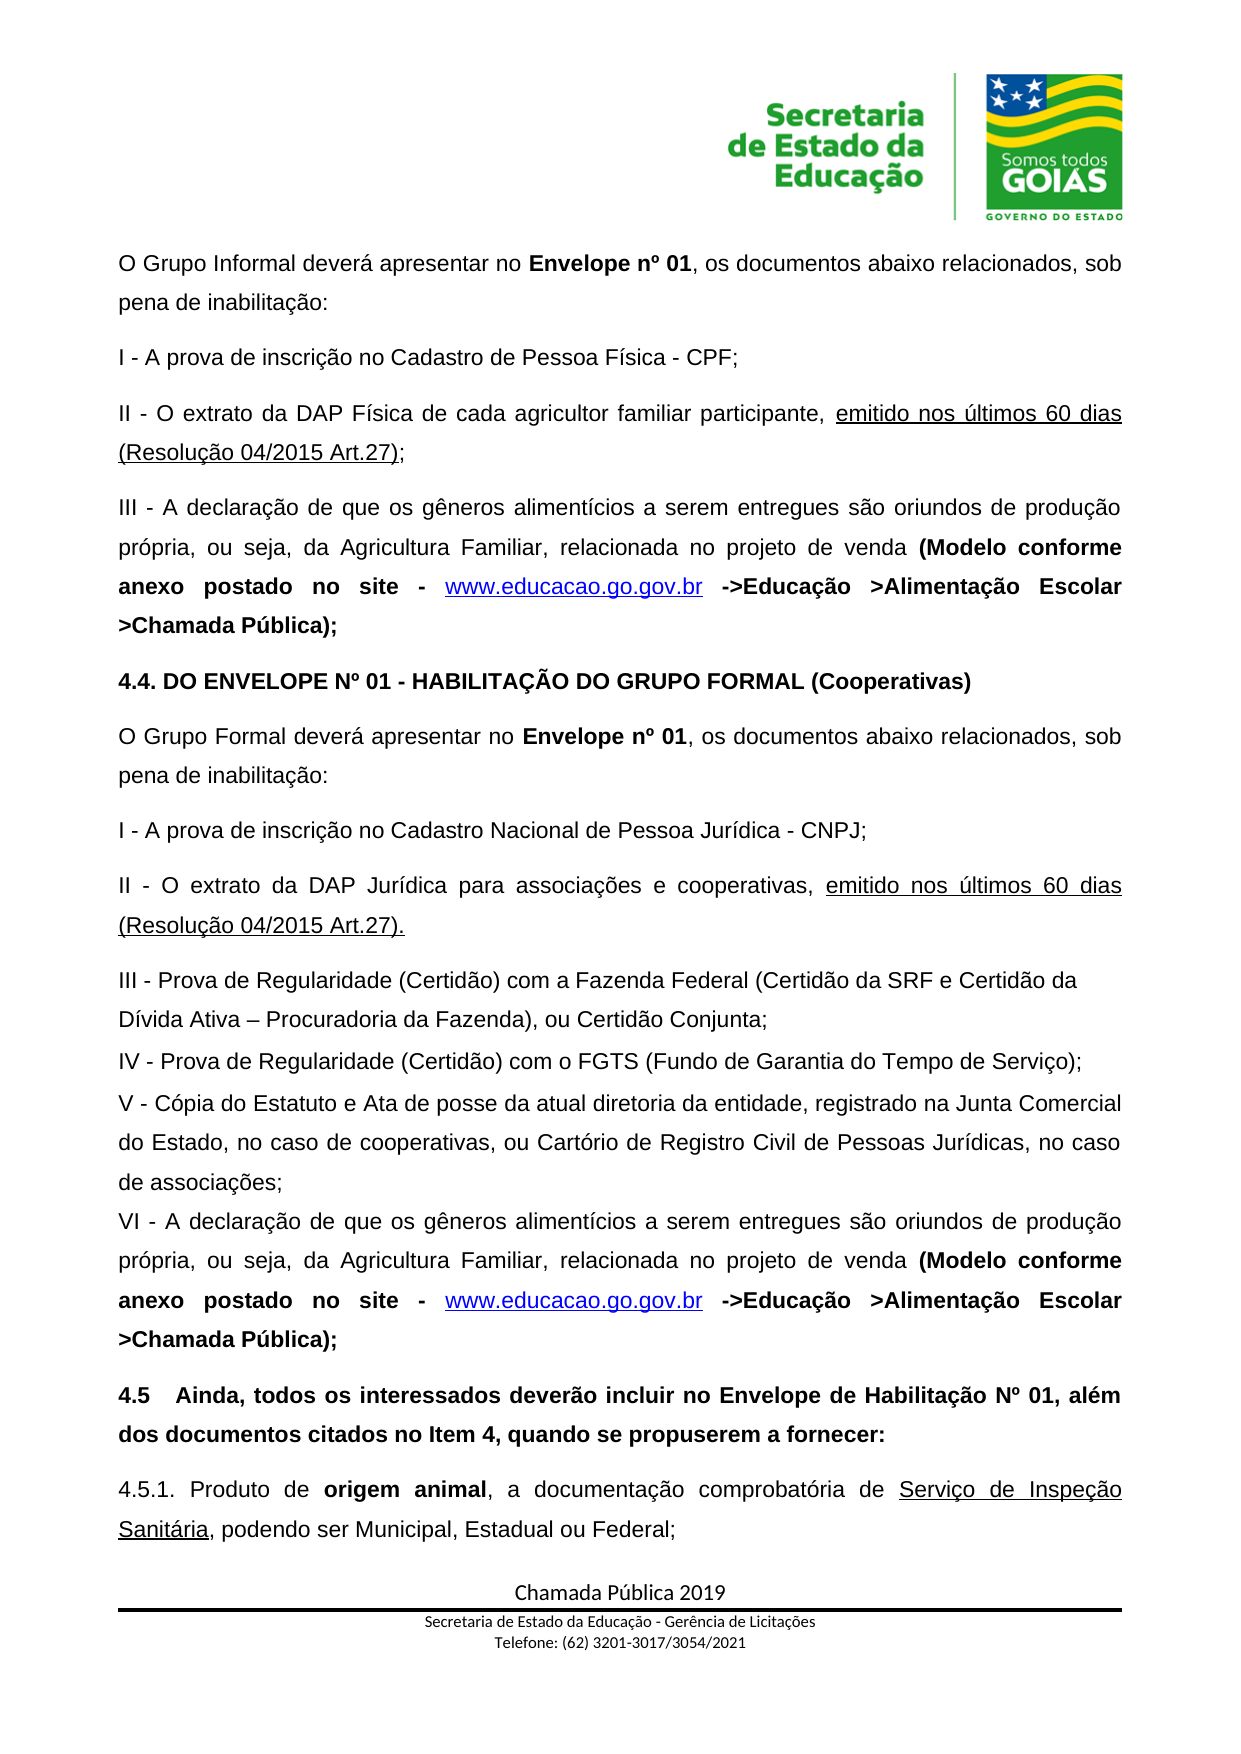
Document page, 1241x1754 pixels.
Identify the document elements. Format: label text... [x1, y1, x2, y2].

text IV - Prova de Regularidade (Certidão) com o FGTS (Fundo de Garantia do Tempo de Serviço); [118, 1048, 1122, 1074]
text II - O extrato da DAP Jurídica para associações e cooperativas, emitido nos últimos 60 dias (Resolução 04/2015 Art.27). [118, 872, 1122, 938]
text O Grupo Formal deverá apresentar no Envelope nº 01, os documentos abaixo relacionados, sob pena de inabilitação: [118, 723, 1122, 788]
text III - Prova de Regularidade (Certidão) com a Fazenda Federal (Certidão da SRF e Certidão da Dívida Ativa – Procuradoria da Fazenda), ou Certidão Conjunta; [118, 967, 1122, 1033]
text O Grupo Informal deverá apresentar no Envelope nº 01, os documentos abaixo relacionados, sob pena de inabilitação: [118, 250, 1122, 316]
text VI - A declaração de que os gêneros alimentícios a serem entregues são oriundos de produção própria, ou seja, da Agricultura Familiar, relacionada no projeto de venda (Modelo conforme anexo postado no site - www.educacao.go.gov.br ->Educação >Alimentação Escolar >Chamada Pública); [118, 1208, 1122, 1353]
text II - O extrato da DAP Física de cada agricultor familiar participante, emitido nos últimos 60 dias (Resolução 04/2015 Art.27); [118, 399, 1122, 465]
text 4.5 Ainda, todos os interessados deverão incluir no Envelope de Habilitação Nº 01, além dos documentos citados no Item 4, quando se propuserem a fornecer: [118, 1382, 1122, 1447]
text 4.5.1. Produto de origem animal, a documentação comprobatória de Serviço de Inspeção Sanitária, podendo ser Municipal, Estadual ou Federal; [118, 1476, 1122, 1542]
text V - Cópia do Estatuto e Ata de posse da atual diretoria da entidade, registrado na Junta Comercial do Estado, no caso de cooperativas, ou Cartório de Registro Civil de Pessoas Jurídicas, no caso de associações; [118, 1089, 1122, 1195]
picture [727, 73, 1123, 222]
text 4.4. DO ENVELOPE Nº 01 - HABILITAÇÃO DO GRUPO FORMAL (Cooperativas) [118, 668, 1122, 694]
text I - A prova de inscrição no Cadastro de Pessoa Física - CPF; [118, 344, 1122, 371]
text I - A prova de inscrição no Cadastro Nacional de Pessoa Jurídica - CNPJ; [118, 817, 1122, 844]
